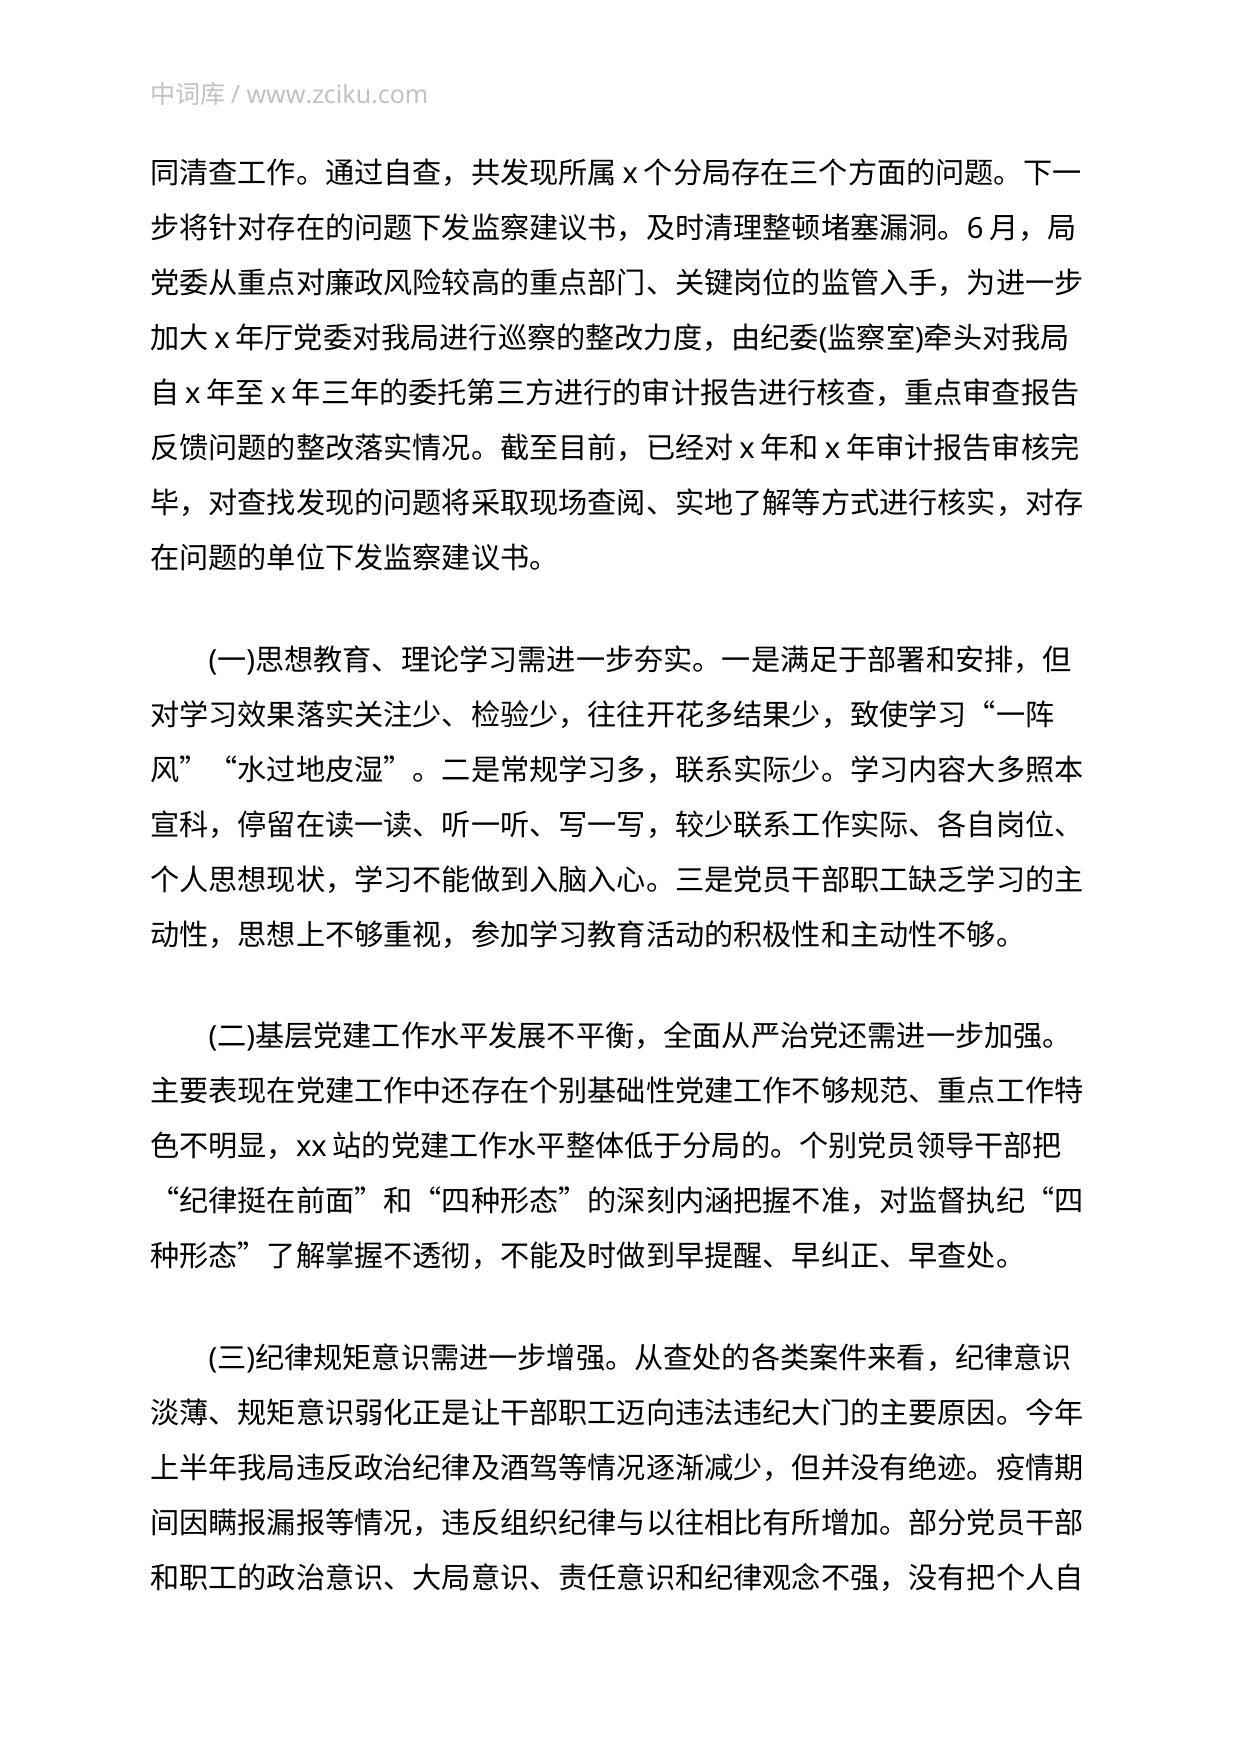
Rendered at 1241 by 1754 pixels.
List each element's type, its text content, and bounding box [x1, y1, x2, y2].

text (一)思想教育、理论学习需进一步夯实。一是满足于部署和安排，但对学习效果落实关注少、检验少，往往开花多结果少，致使学习“一阵风”“水过地皮湿”。二是常规学习多，联系实际少。学习内容大多照本宣科，停留在读一读、听一听、写一写，较少联系工作实际、各自岗位、个人思想现状，学习不能做到入脑入心。三是党员干部职工缺乏学习的主动性，思想上不够重视，参加学习教育活动的积极性和主动性不够。 [150, 637, 1090, 953]
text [150, 1334, 1090, 1596]
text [150, 150, 1090, 577]
text (二)基层党建工作水平发展不平衡，全面从严治党还需进一步加强。主要表现在党建工作中还存在个别基础性党建工作不够规范、重点工作特色不明显，xx站的党建工作水平整体低于分局的。个别党员领导干部把“纪律挺在前面”和“四种形态”的深刻内涵把握不准，对监督执纪“四种形态”了解掌握不透彻，不能及时做到早提醒、早纠正、早查处。 [150, 1013, 1090, 1275]
